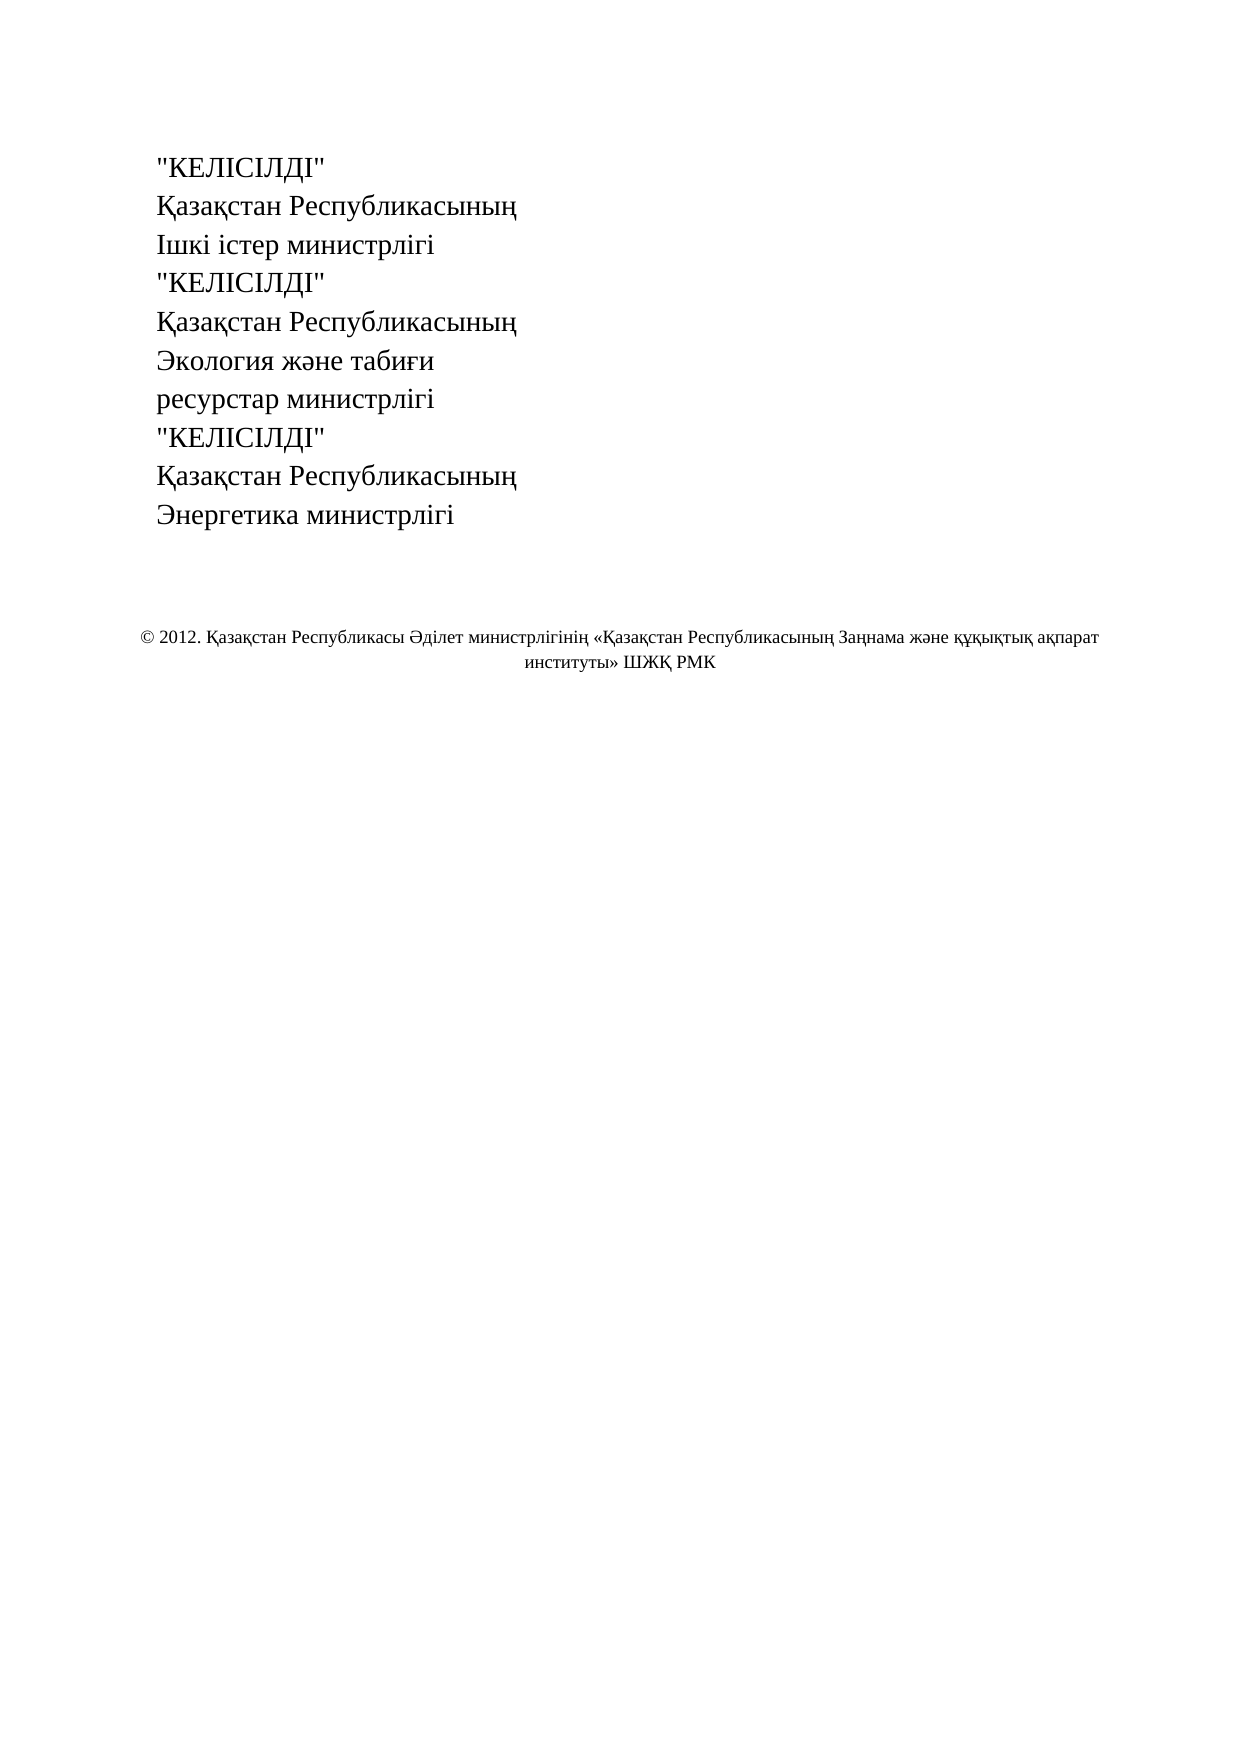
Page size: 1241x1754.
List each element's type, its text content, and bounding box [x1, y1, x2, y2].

text Экология және табиғи [112, 343, 1128, 376]
text Ішкі істер министрлігі [112, 227, 1128, 261]
text "КЕЛІСІЛДІ" [112, 150, 1128, 183]
text Қазақстан Республикасының [112, 188, 1128, 222]
text Қазақстан Республикасының [112, 304, 1128, 338]
text Қазақстан Республикасының [112, 458, 1128, 492]
text "КЕЛІСІЛДІ" [112, 420, 1128, 453]
text © 2012. Қазақстан Республикасы Әділет министрлігінің «Қазақстан Республикасының Заңнама және құқықтық ақпарат институты» ШЖҚ РМК [112, 626, 1128, 672]
text "КЕЛІСІЛДІ" [112, 266, 1128, 299]
text Энергетика министрлігі [112, 497, 1128, 530]
text ресурстар министрлігі [112, 381, 1128, 415]
